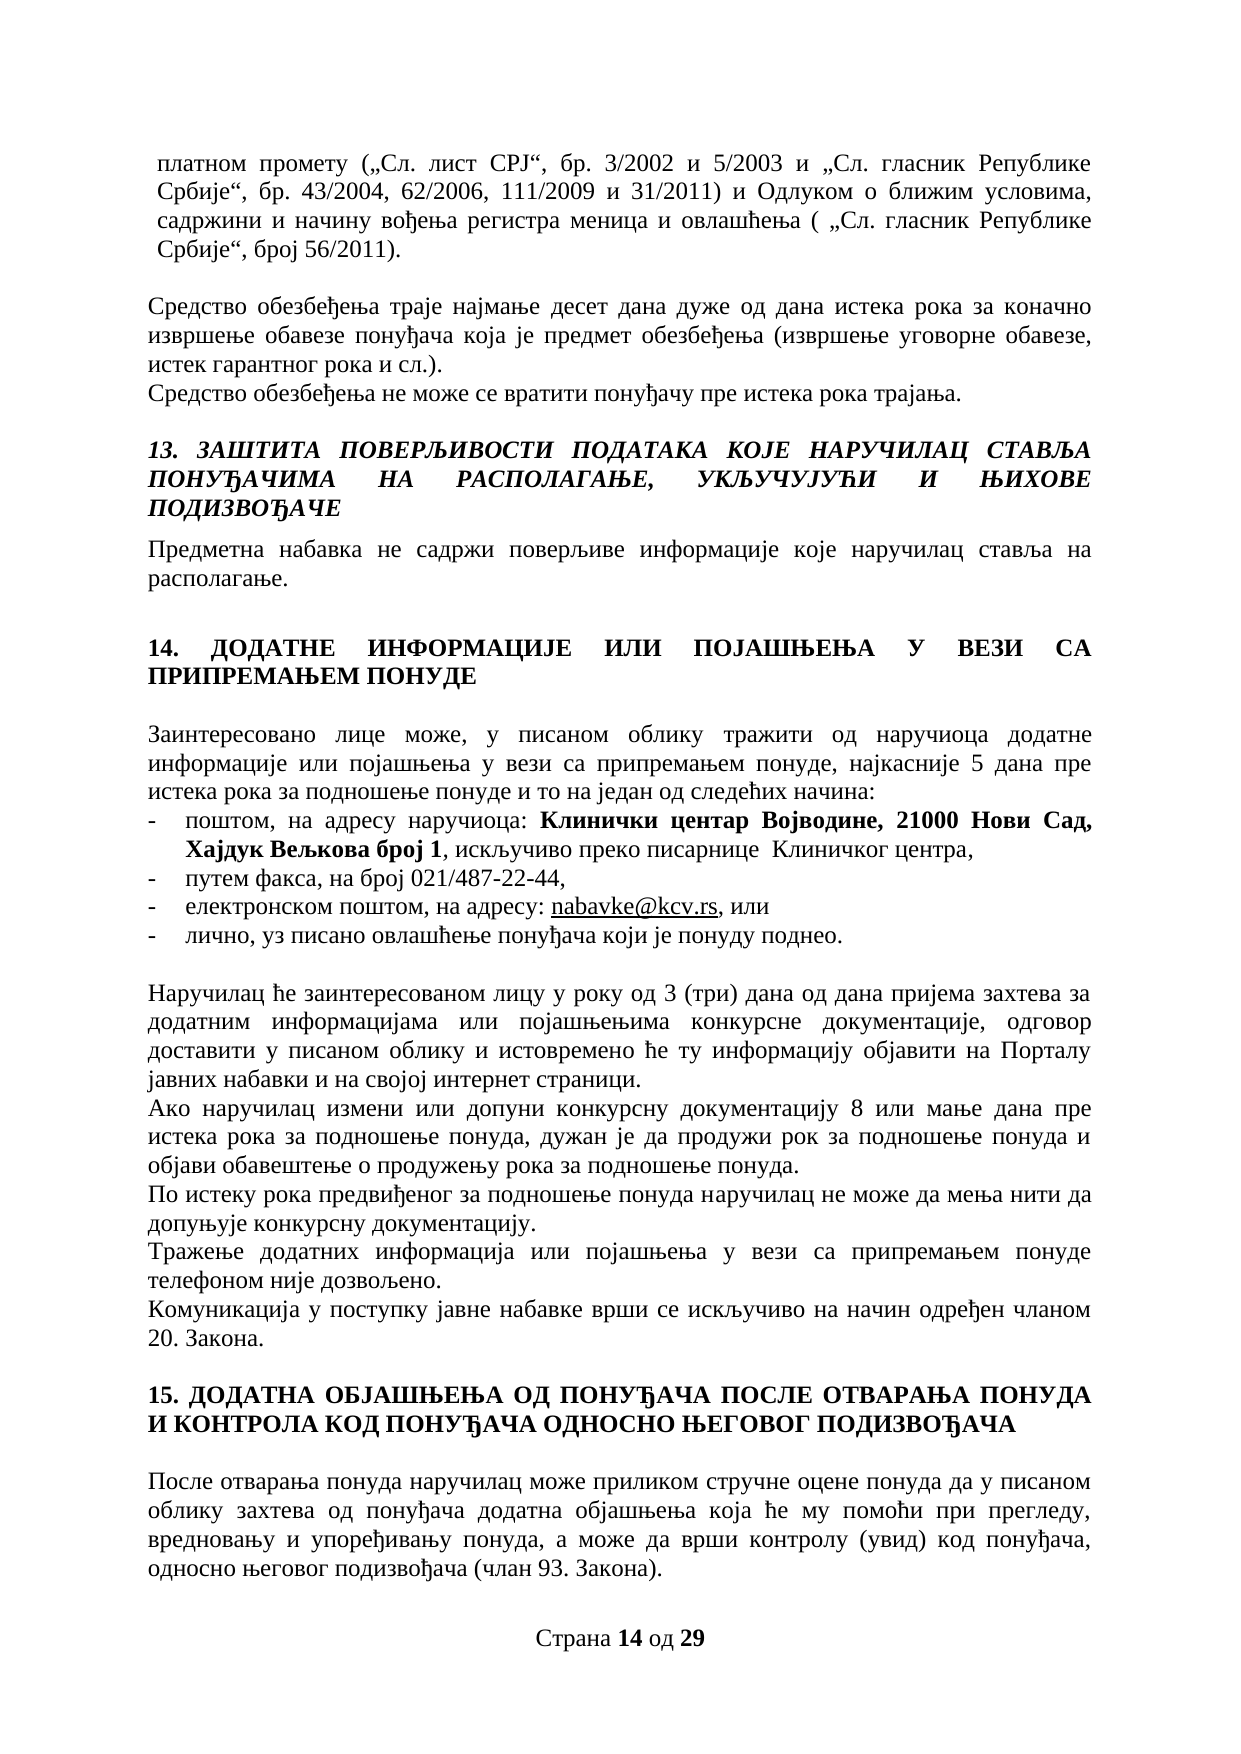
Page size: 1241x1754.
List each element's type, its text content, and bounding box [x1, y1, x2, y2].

text Тражење додатних информација или појашњења у вези са припремањем понуде телефоном није дозвољено. [148, 1236, 1092, 1294]
list путем факса, на број 021/487-22-44, [148, 863, 1092, 891]
text Ако наручилац измени или допуни конкурсну документацију 8 или мање дана пре истека рока за подношење понуда, дужан је да продужи рок за подношење понуда и објави обавештење о продужењу рока за подношење понуда. [148, 1093, 1092, 1179]
text Комуникација у поступку јавне набавке врши се искључиво на начин одређен чланом 20. Закона. [148, 1294, 1092, 1351]
text Средство обезбеђења траје најмање десет дана дуже од дана истека рока за коначно извршење обавезе понуђача која је предмет обезбеђења (извршење уговорне обавезе, истек гарантног рока и сл.). [148, 291, 1092, 378]
text Средство обезбеђења не може се вратити понуђачу пре истека рока трајања. [148, 378, 1092, 406]
text После отварања понуда наручилац може приликом стручне оцене понуда да у писаном облику захтева од понуђача додатна објашњења која ће му помоћи при прегледу, вредновању и упоређивању понуда, а може да врши контролу (увид) код понуђача, односно његовог подизвођача (члан 93. Закона). [148, 1466, 1092, 1581]
list електронском поштом, на адресу: nabavke@kcv.rs, или [148, 891, 1092, 920]
text Заинтересовано лице може, у писаном облику тражити од наручиоца додатне информације или појашњења у вези са припремањем понуде, најкасније 5 дана пре истека рока за подношење понуде и то на један од следећих начина: [148, 719, 1092, 805]
text Наручилац ће заинтересованом лицу у року од 3 (три) дана од дана пријема захтева за додатним информацијама или појашњењима конкурсне документације, одговор доставити у писаном облику и истовремено ће ту информацију објавити на Порталу јавних набавки и на својој интернет страници. [148, 978, 1092, 1093]
text 13. ЗАШТИТА ПОВЕРЉИВОСТИ ПОДАТАКА КОЈЕ НАРУЧИЛАЦ СТАВЉА ПОНУЂАЧИМА НА РАСПОЛАГАЊЕ, УКЉУЧУЈУЋИ И ЊИХОВЕ ПОДИЗВОЂАЧЕ [148, 435, 1092, 521]
list поштом, на адресу наручиоца: Клинички центар Војводине, 21000 Нови Сад, Хајдук Вељкова број 1, искључиво преко писарнице Клиничког центра, [148, 805, 1092, 863]
text 15. ДОДАТНА ОБЈАШЊЕЊА ОД ПОНУЂАЧА ПОСЛЕ ОТВАРАЊА ПОНУДА И КОНТРОЛА КОД ПОНУЂАЧА ОДНОСНО ЊЕГОВОГ ПОДИЗВОЂАЧА [148, 1380, 1092, 1438]
list лично, уз писано овлашћење понуђача који је понуду поднео. [148, 920, 1092, 949]
text 14. ДОДАТНЕ ИНФОРМАЦИЈЕ ИЛИ ПОЈАШЊЕЊА У ВЕЗИ СА ПРИПРЕМАЊЕМ ПОНУДЕ [148, 633, 1092, 690]
text По истеку рока предвиђеног за подношење понуда наручилац не може да мења нити да допуњује конкурсну документацију. [148, 1179, 1092, 1236]
text Предметна набавка не садржи поверљиве информације које наручилац ставља на располагање. [148, 534, 1092, 591]
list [157, 148, 1092, 263]
